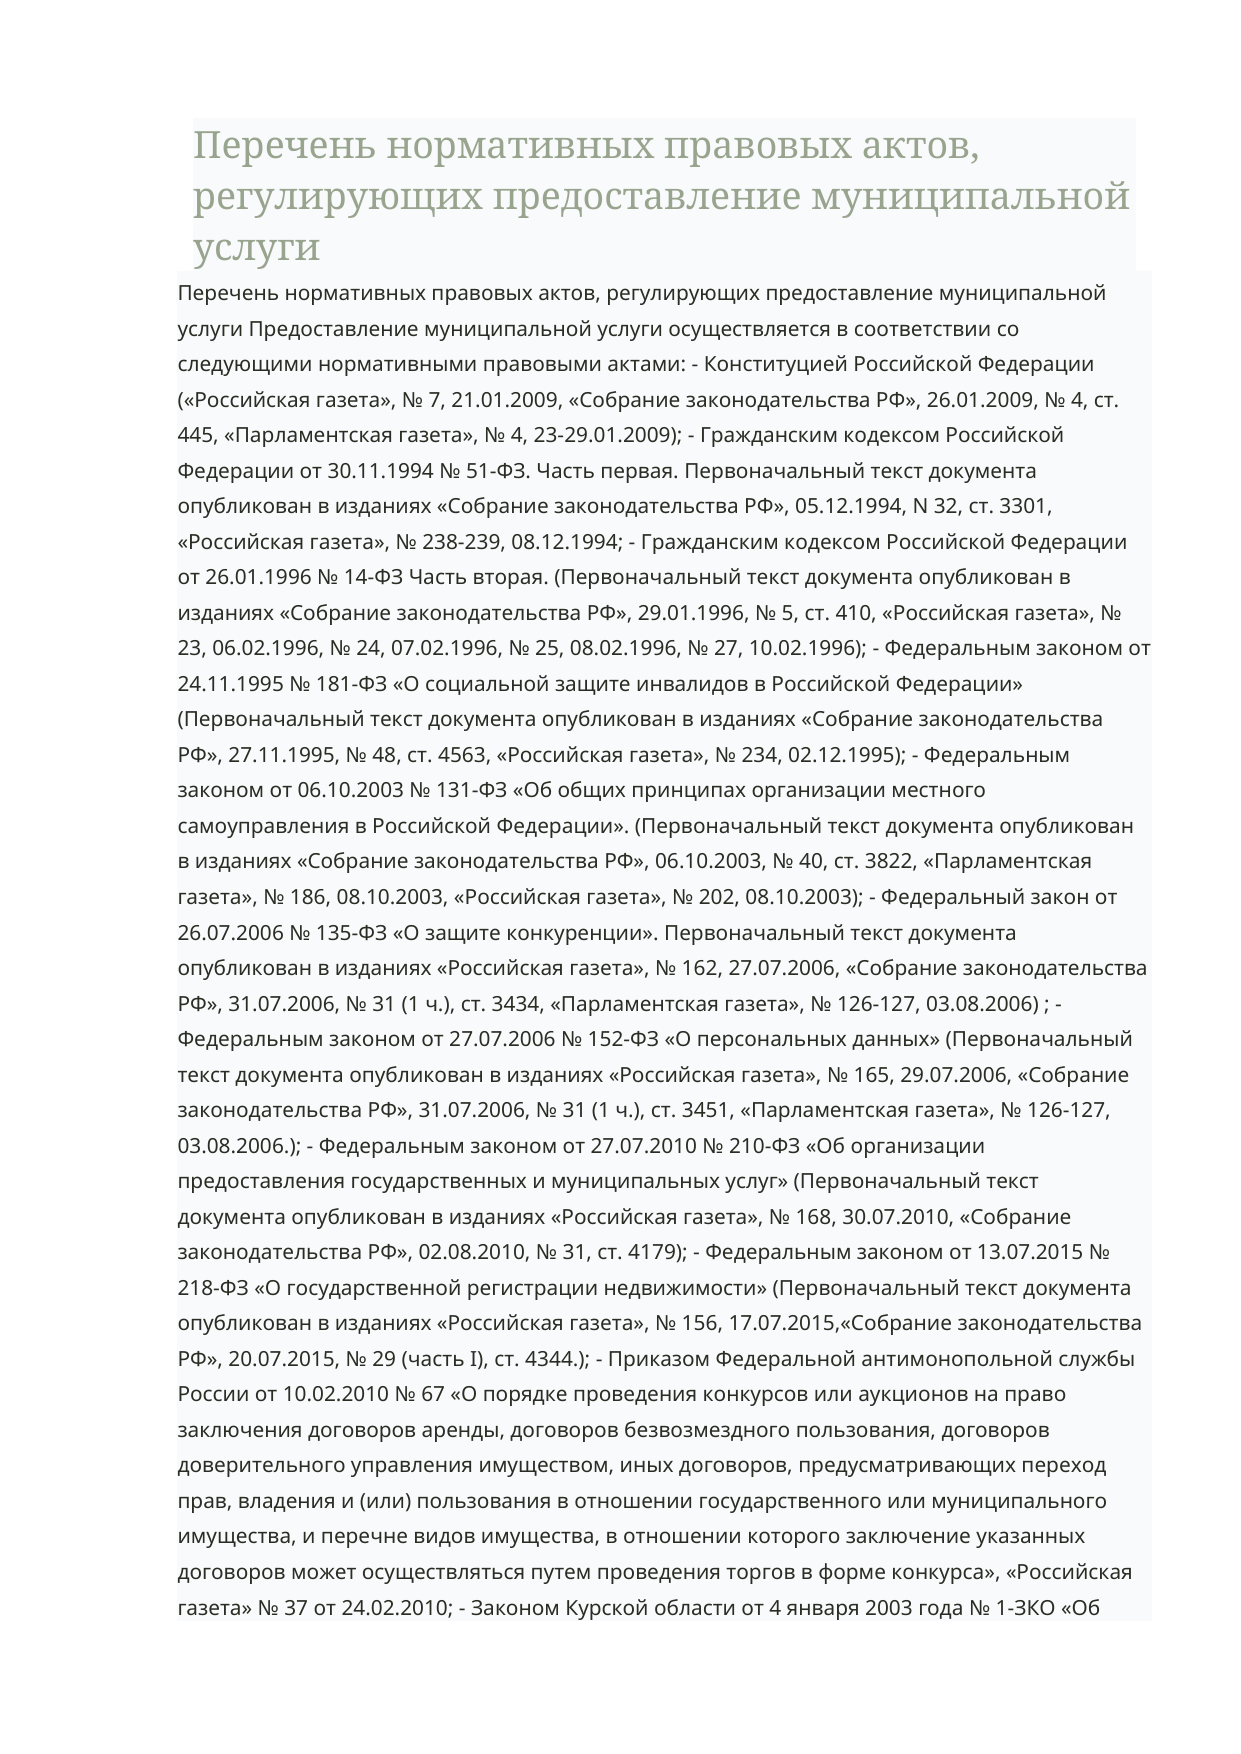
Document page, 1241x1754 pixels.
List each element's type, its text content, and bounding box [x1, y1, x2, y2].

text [177, 271, 1152, 1621]
text Перечень нормативных правовых актов, регулирующих предоставление муниципальной услуги [193, 118, 1136, 271]
